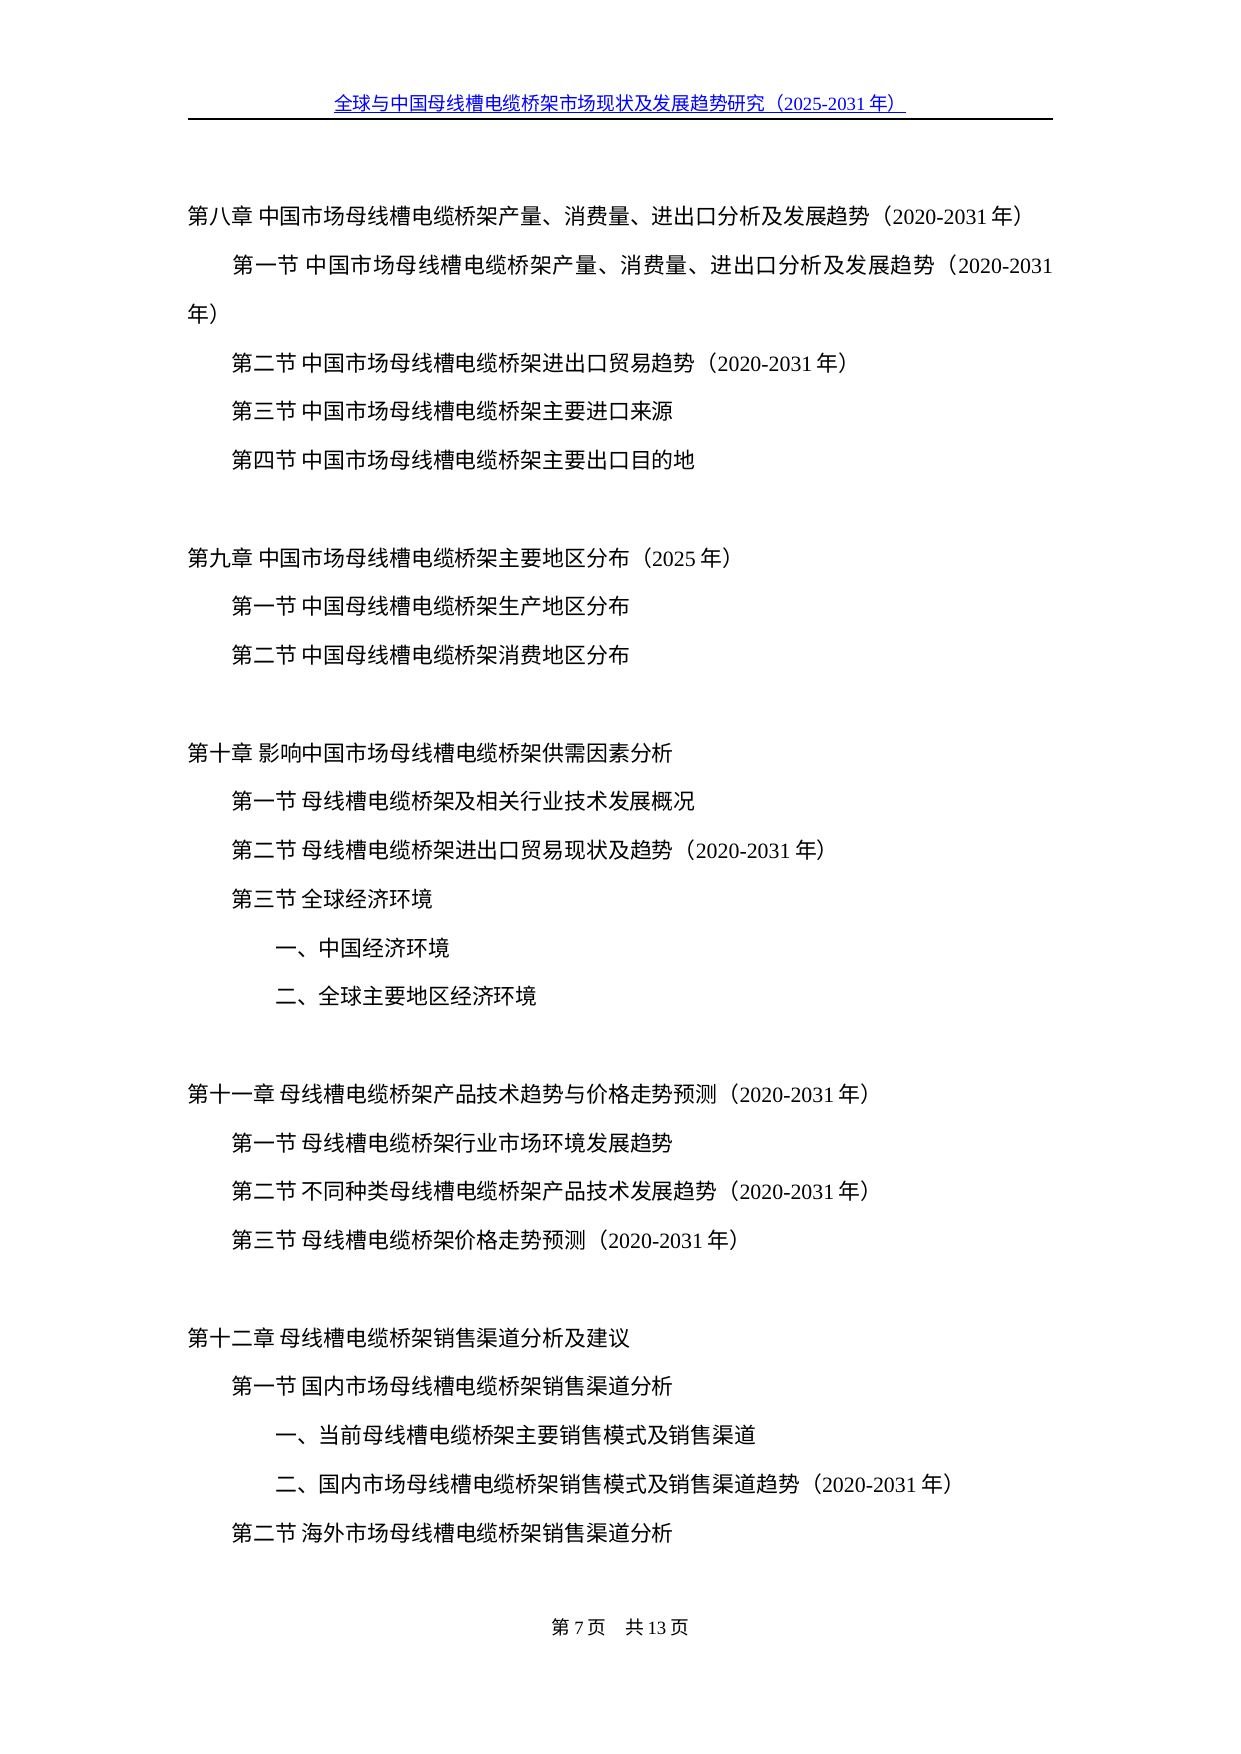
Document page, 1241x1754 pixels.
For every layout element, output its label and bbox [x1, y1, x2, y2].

text [187, 150, 1053, 1548]
